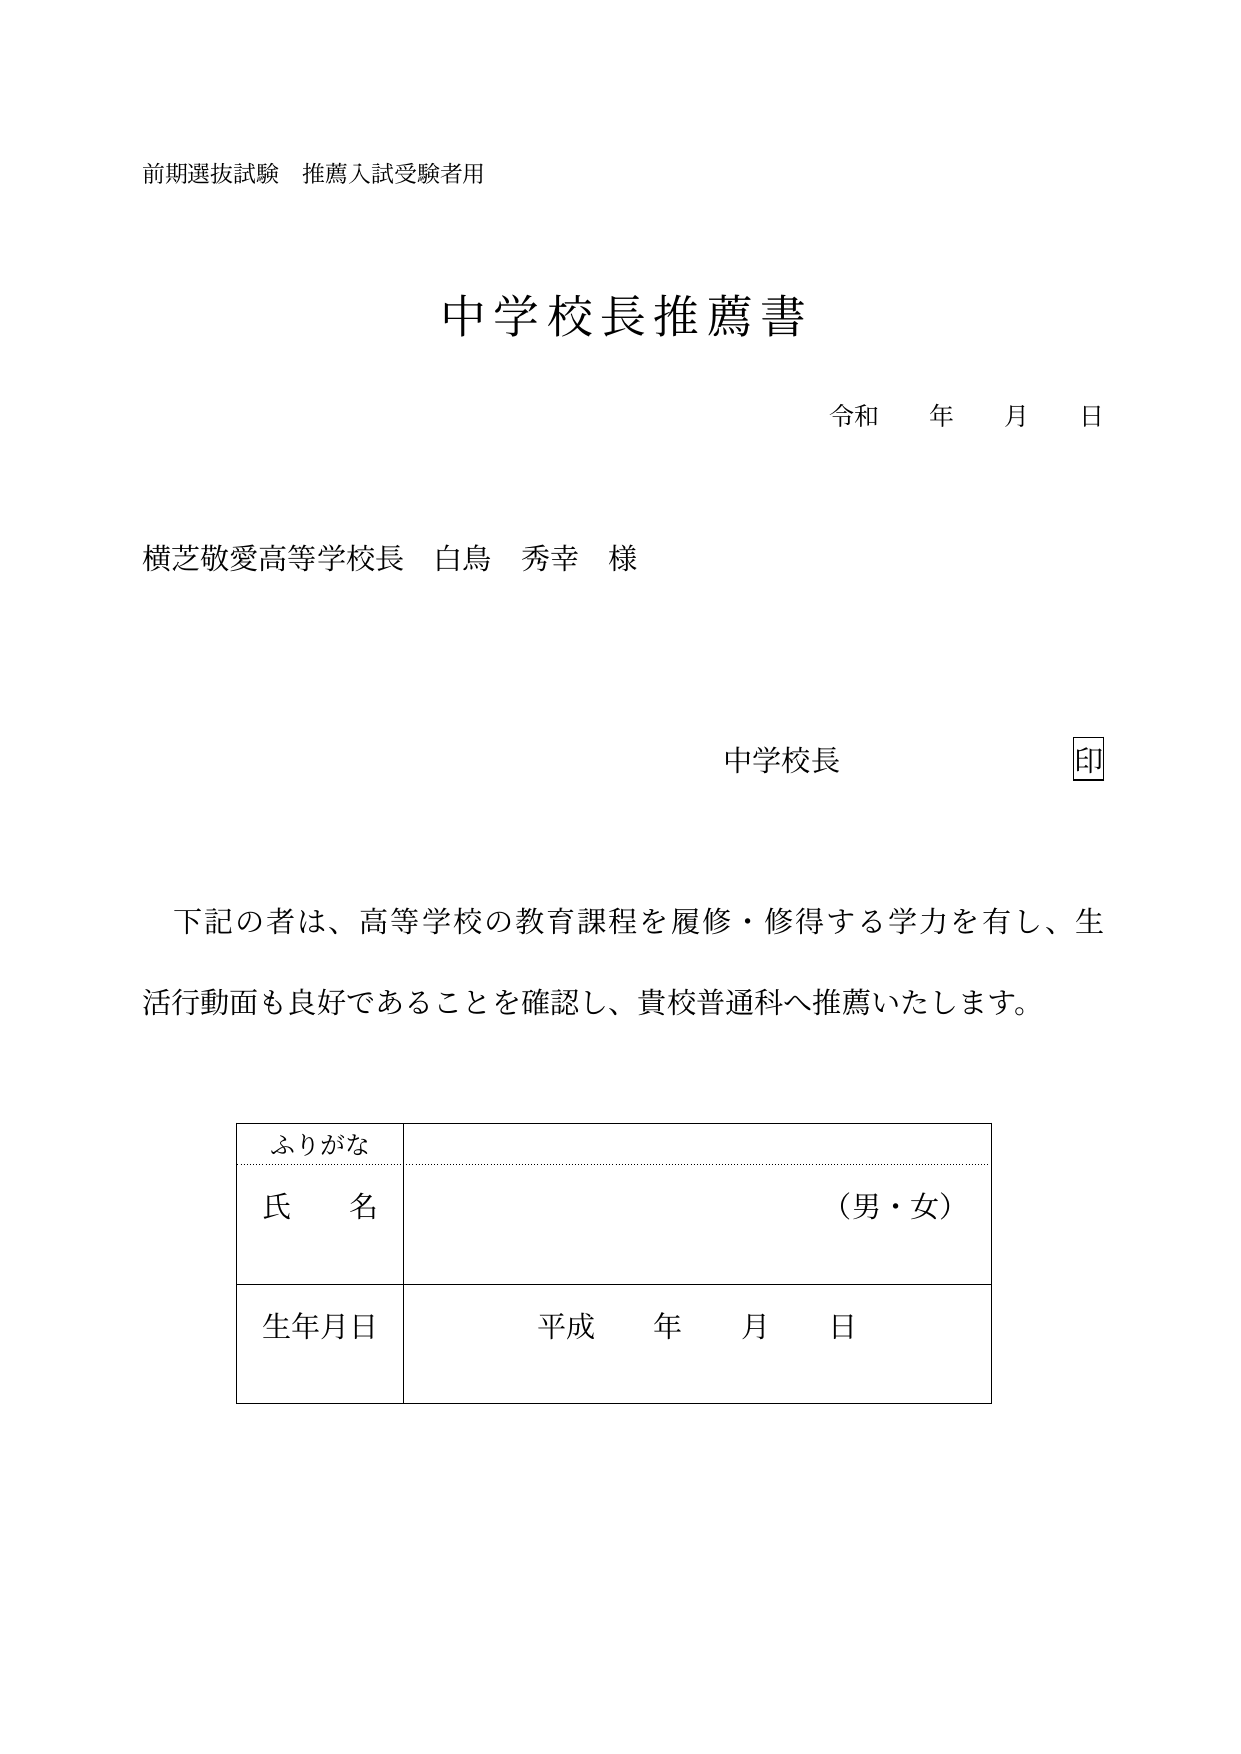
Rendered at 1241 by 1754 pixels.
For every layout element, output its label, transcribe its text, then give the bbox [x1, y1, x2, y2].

table_header ふりがな [237, 1124, 403, 1164]
text 前期選抜試験 推薦入試受験者用 [142, 152, 1104, 193]
table_cell （男・女） [404, 1164, 991, 1283]
table_header [404, 1124, 991, 1164]
text 中学校長 印 [142, 718, 1104, 799]
table_cell 平成 年 月 日 [404, 1285, 991, 1403]
text 令和 年 月 日 [142, 395, 1104, 435]
table_cell 生年月日 [237, 1285, 403, 1403]
text 横芝敬愛高等学校長 白鳥 秀幸 様 [142, 516, 1104, 597]
table_cell 氏 名 [237, 1164, 403, 1283]
text 下記の者は、高等学校の教育課程を履修・修得する学力を有し、生活行動面も良好であることを確認し、貴校普通科へ推薦いたします。 [142, 880, 1104, 1042]
text 中学校長推薦書 [142, 274, 1104, 354]
